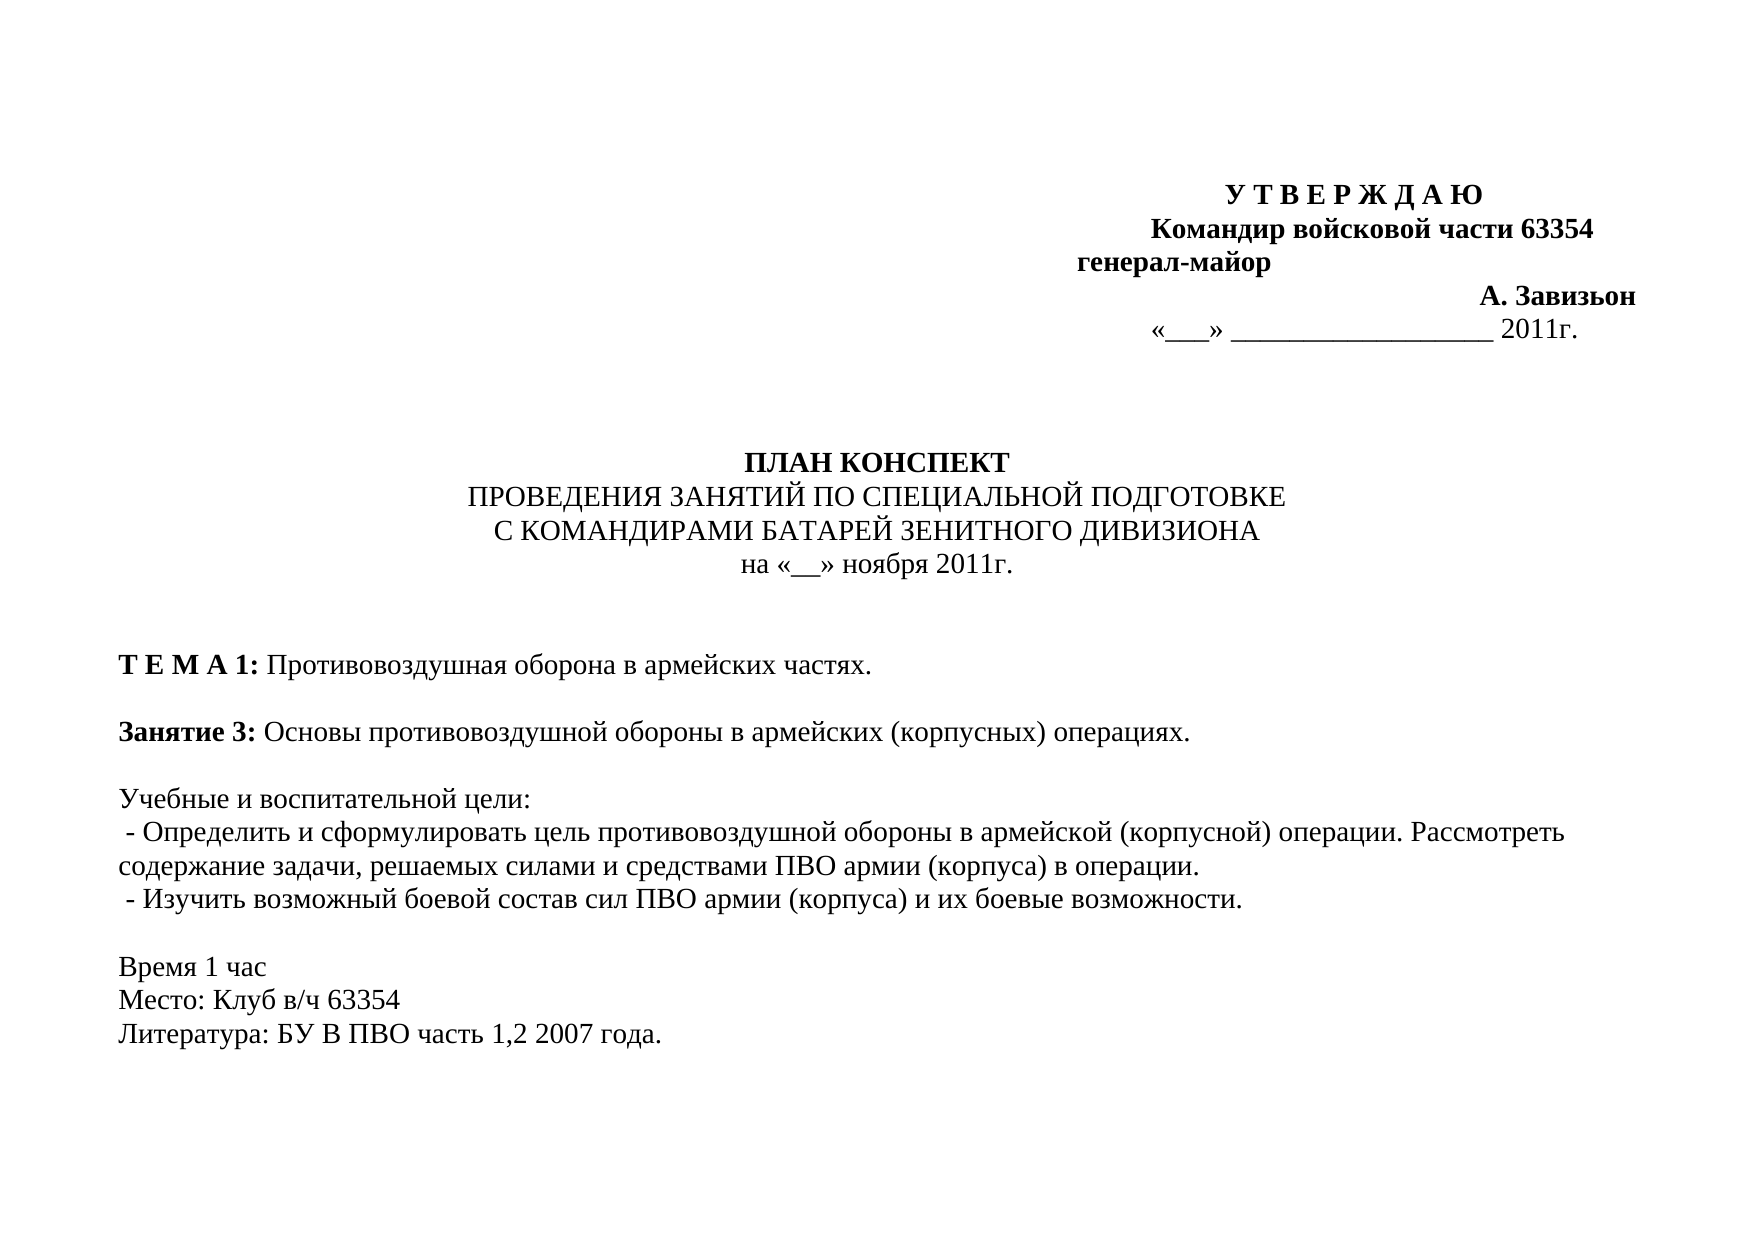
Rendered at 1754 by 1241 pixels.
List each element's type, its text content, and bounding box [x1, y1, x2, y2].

text Место: Клуб в/ч 63354 [118, 982, 1636, 1016]
text У Т В Е Р Ж Д А Ю [1224, 177, 1636, 211]
text А. Завизьон [118, 278, 1636, 311]
text на «__» ноября 2011г. [118, 546, 1636, 580]
text Т Е М А 1: Противовоздушная оборона в армейских частях. [118, 647, 1636, 680]
text «___» __________________ 2011г. [1151, 311, 1636, 345]
text Командир войсковой части 63354 [1151, 211, 1636, 244]
text ПЛАН КОНСПЕКТ [118, 446, 1636, 479]
text Время 1 час [118, 949, 1636, 982]
text - Изучить возможный боевой состав сил ПВО армии (корпуса) и их боевые возможности. [118, 882, 1636, 915]
text генерал-майор [1003, 244, 1636, 278]
text Занятие 3: Основы противовоздушной обороны в армейских (корпусных) операциях. [118, 714, 1636, 747]
text С КОМАНДИРАМИ БАТАРЕЙ ЗЕНИТНОГО ДИВИЗИОНА [118, 513, 1636, 546]
text Учебные и воспитательной цели: [118, 781, 1636, 814]
text - Определить и сформулировать цель противовоздушной обороны в армейской (корпусной) операции. Рассмотреть содержание задачи, решаемых силами и средствами ПВО армии (корпуса) в операции. [118, 814, 1636, 882]
text Литература: БУ В ПВО часть 1,2 2007 года. [118, 1016, 1636, 1049]
text ПРОВЕДЕНИЯ ЗАНЯТИЙ ПО СПЕЦИАЛЬНОЙ ПОДГОТОВКЕ [118, 479, 1636, 513]
